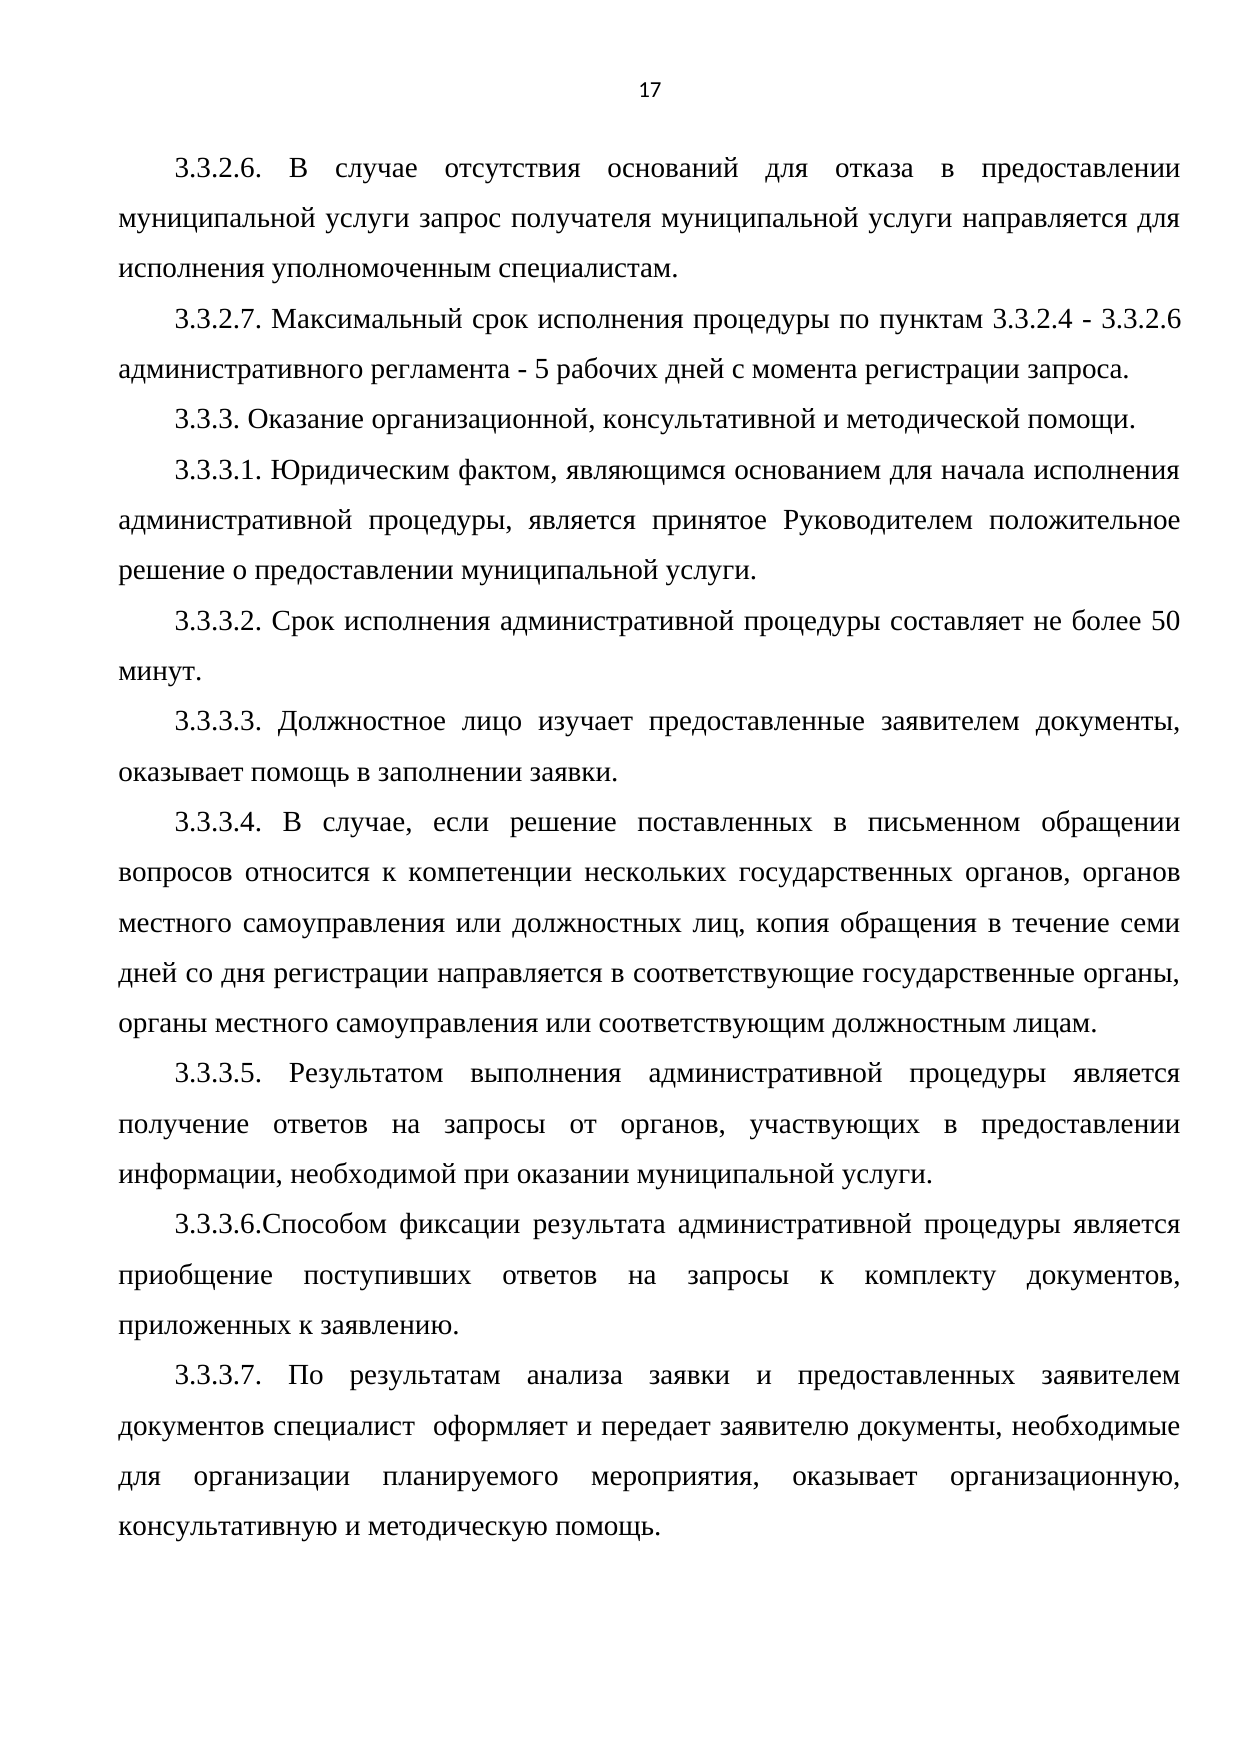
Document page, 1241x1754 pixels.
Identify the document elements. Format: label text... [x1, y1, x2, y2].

text 3.3.3.4. В случае, если решение поставленных в письменном обращении вопросов относится к компетенции нескольких государственных органов, органов местного самоуправления или должностных лиц, копия обращения в течение семи дней со дня регистрации направляется в соответствующие государственные органы, органы местного самоуправления или соответствующим должностным лицам. [118, 804, 1181, 1039]
text 3.3.3.1. Юридическим фактом, являющимся основанием для начала исполнения административной процедуры, является принятое Руководителем положительное решение о предоставлении муниципальной услуги. [118, 452, 1181, 586]
text 3.3.2.7. Максимальный срок исполнения процедуры по пунктам 3.3.2.4 - 3.3.2.6 административного регламента - 5 рабочих дней с момента регистрации запроса. [118, 301, 1181, 385]
text 3.3.3. Оказание организационной, консультативной и методической помощи. [118, 402, 1181, 435]
text 3.3.3.7. По результатам анализа заявки и предоставленных заявителем документов специалист оформляет и передает заявителю документы, необходимые для организации планируемого мероприятия, оказывает организационную, консультативную и методическую помощь. [118, 1357, 1181, 1542]
text 3.3.3.3. Должностное лицо изучает предоставленные заявителем документы, оказывает помощь в заполнении заявки. [118, 703, 1181, 787]
text 3.3.3.6.Способом фиксации результата административной процедуры является приобщение поступивших ответов на запросы к комплекту документов, приложенных к заявлению. [118, 1207, 1181, 1341]
text 3.3.2.6. В случае отсутствия оснований для отказа в предоставлении муниципальной услуги запрос получателя муниципальной услуги направляется для исполнения уполномоченным специалистам. [118, 150, 1181, 284]
text 3.3.3.2. Срок исполнения административной процедуры составляет не более 50 минут. [118, 603, 1181, 687]
text 3.3.3.5. Результатом выполнения административной процедуры является получение ответов на запросы от органов, участвующих в предоставлении информации, необходимой при оказании муниципальной услуги. [118, 1056, 1181, 1190]
